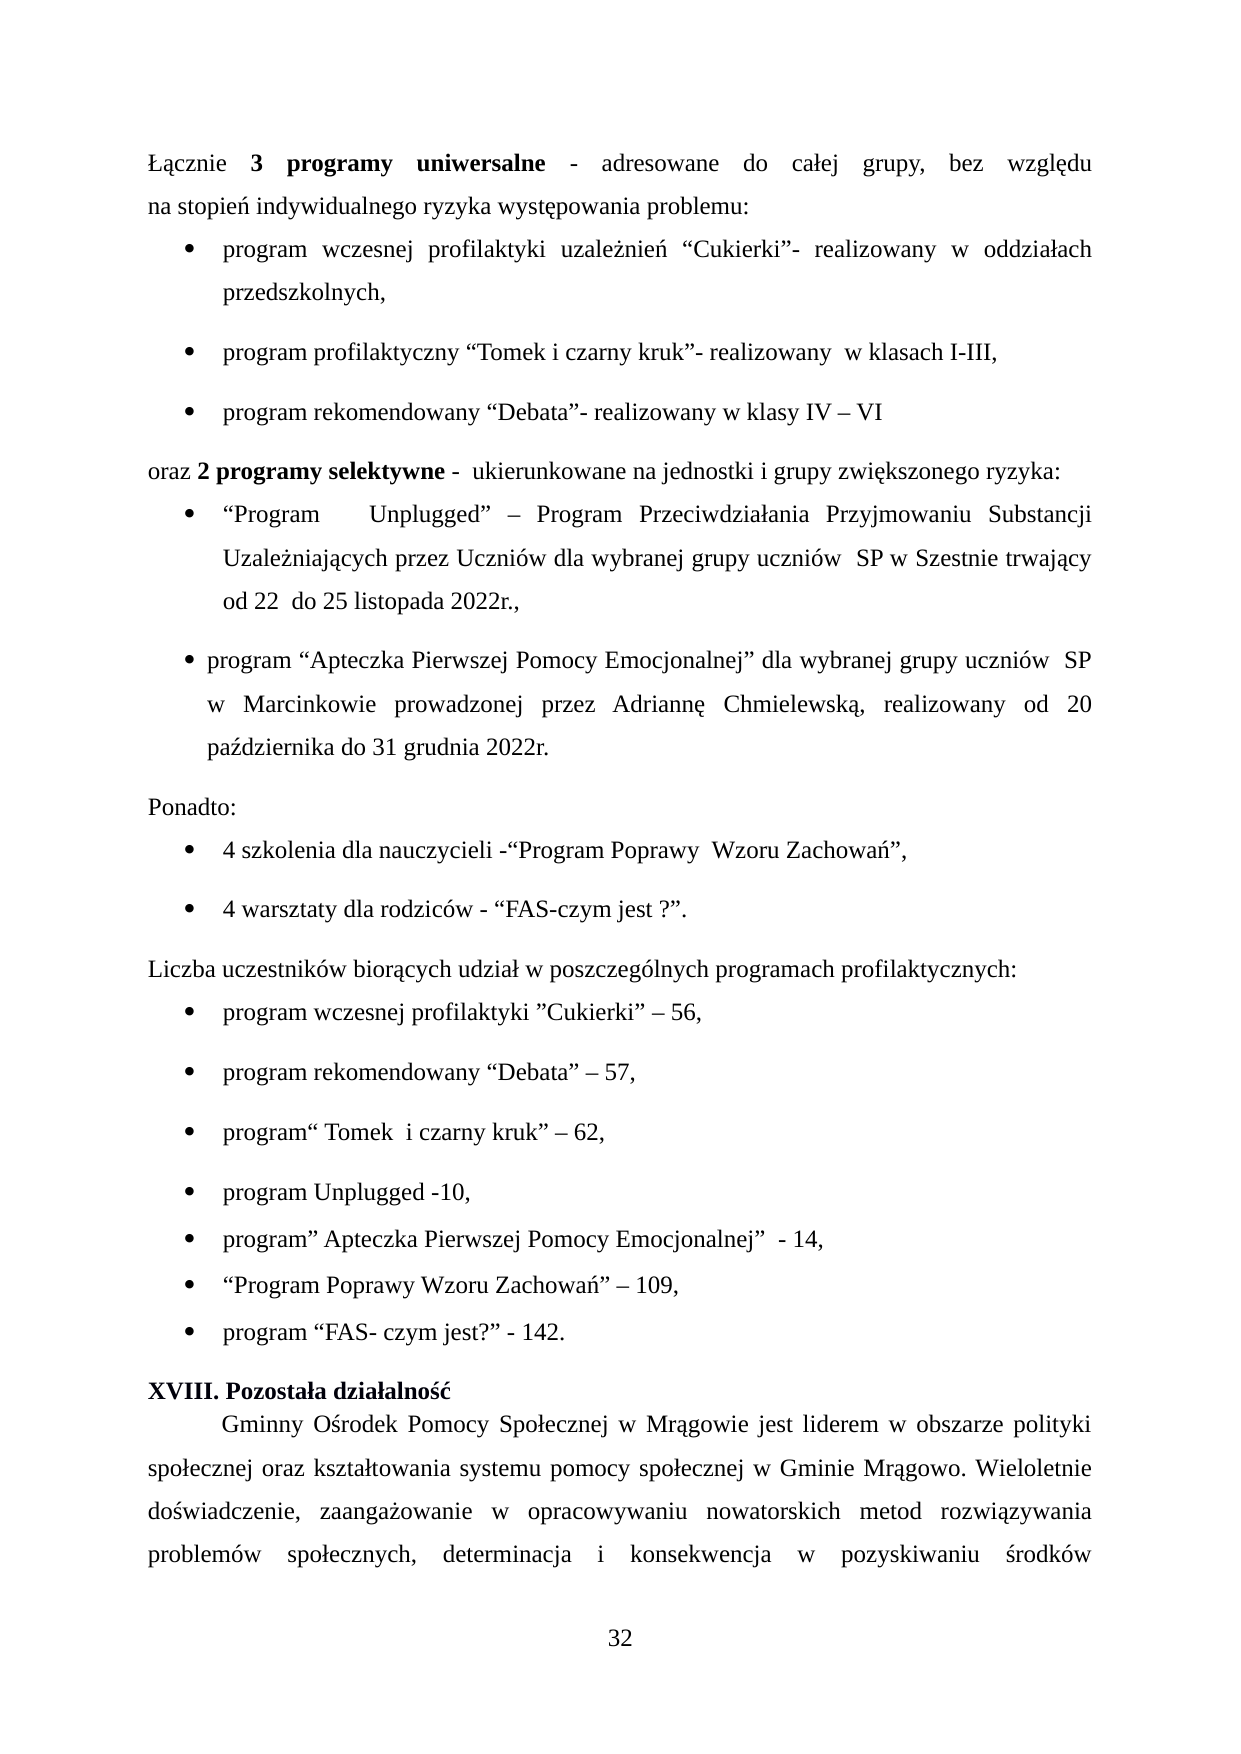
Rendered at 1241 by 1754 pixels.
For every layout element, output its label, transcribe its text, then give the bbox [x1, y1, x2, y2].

list program “FAS- czym jest?” - 142. [185, 1317, 1092, 1346]
text Łącznie 3 programy uniwersalne - adresowane do całej grupy, bez względu na stopień indywidualnego ryzyka występowania problemu: [148, 148, 1092, 219]
list “Program Poprawy Wzoru Zachowań” – 109, [185, 1270, 1092, 1299]
list “Program Unplugged” – Program Przeciwdziałania Przyjmowaniu Substancji Uzależniających przez Uczniów dla wybranej grupy uczniów SP w Szestnie trwający od 22 do 25 listopada 2022r., [185, 499, 1092, 614]
list program wczesnej profilaktyki ”Cukierki” – 56, [185, 997, 1092, 1026]
list program Unplugged -10, [185, 1177, 1092, 1206]
list program rekomendowany “Debata”- realizowany w klasy IV – VI [185, 397, 1092, 425]
list program rekomendowany “Debata” – 57, [185, 1057, 1092, 1086]
list 4 warsztaty dla rodziców - “FAS-czym jest ?”. [185, 894, 1092, 923]
text Liczba uczestników biorących udział w poszczególnych programach profilaktycznych: [148, 954, 1092, 983]
list program wczesnej profilaktyki uzależnień “Cukierki”- realizowany w oddziałach przedszkolnych, [185, 234, 1092, 306]
list 4 szkolenia dla nauczycieli -“Program Poprawy Wzoru Zachowań”, [185, 835, 1092, 863]
list program profilaktyczny “Tomek i czarny kruk”- realizowany w klasach I-III, [185, 337, 1092, 366]
list program“ Tomek i czarny kruk” – 62, [185, 1117, 1092, 1146]
text Ponadto: [148, 792, 1092, 820]
text oraz 2 programy selektywne - ukierunkowane na jednostki i grupy zwiększonego ryzyka: [148, 456, 1092, 485]
list program” Apteczka Pierwszej Pomocy Emocjonalnej” - 14, [185, 1224, 1092, 1252]
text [148, 1409, 1092, 1568]
list program “Apteczka Pierwszej Pomocy Emocjonalnej” dla wybranej grupy uczniów SP w Marcinkowie prowadzonej przez Adriannę Chmielewską, realizowany od 20 października do 31 grudnia 2022r. [185, 646, 1092, 761]
text XVIII. Pozostała działalność [148, 1376, 1092, 1405]
